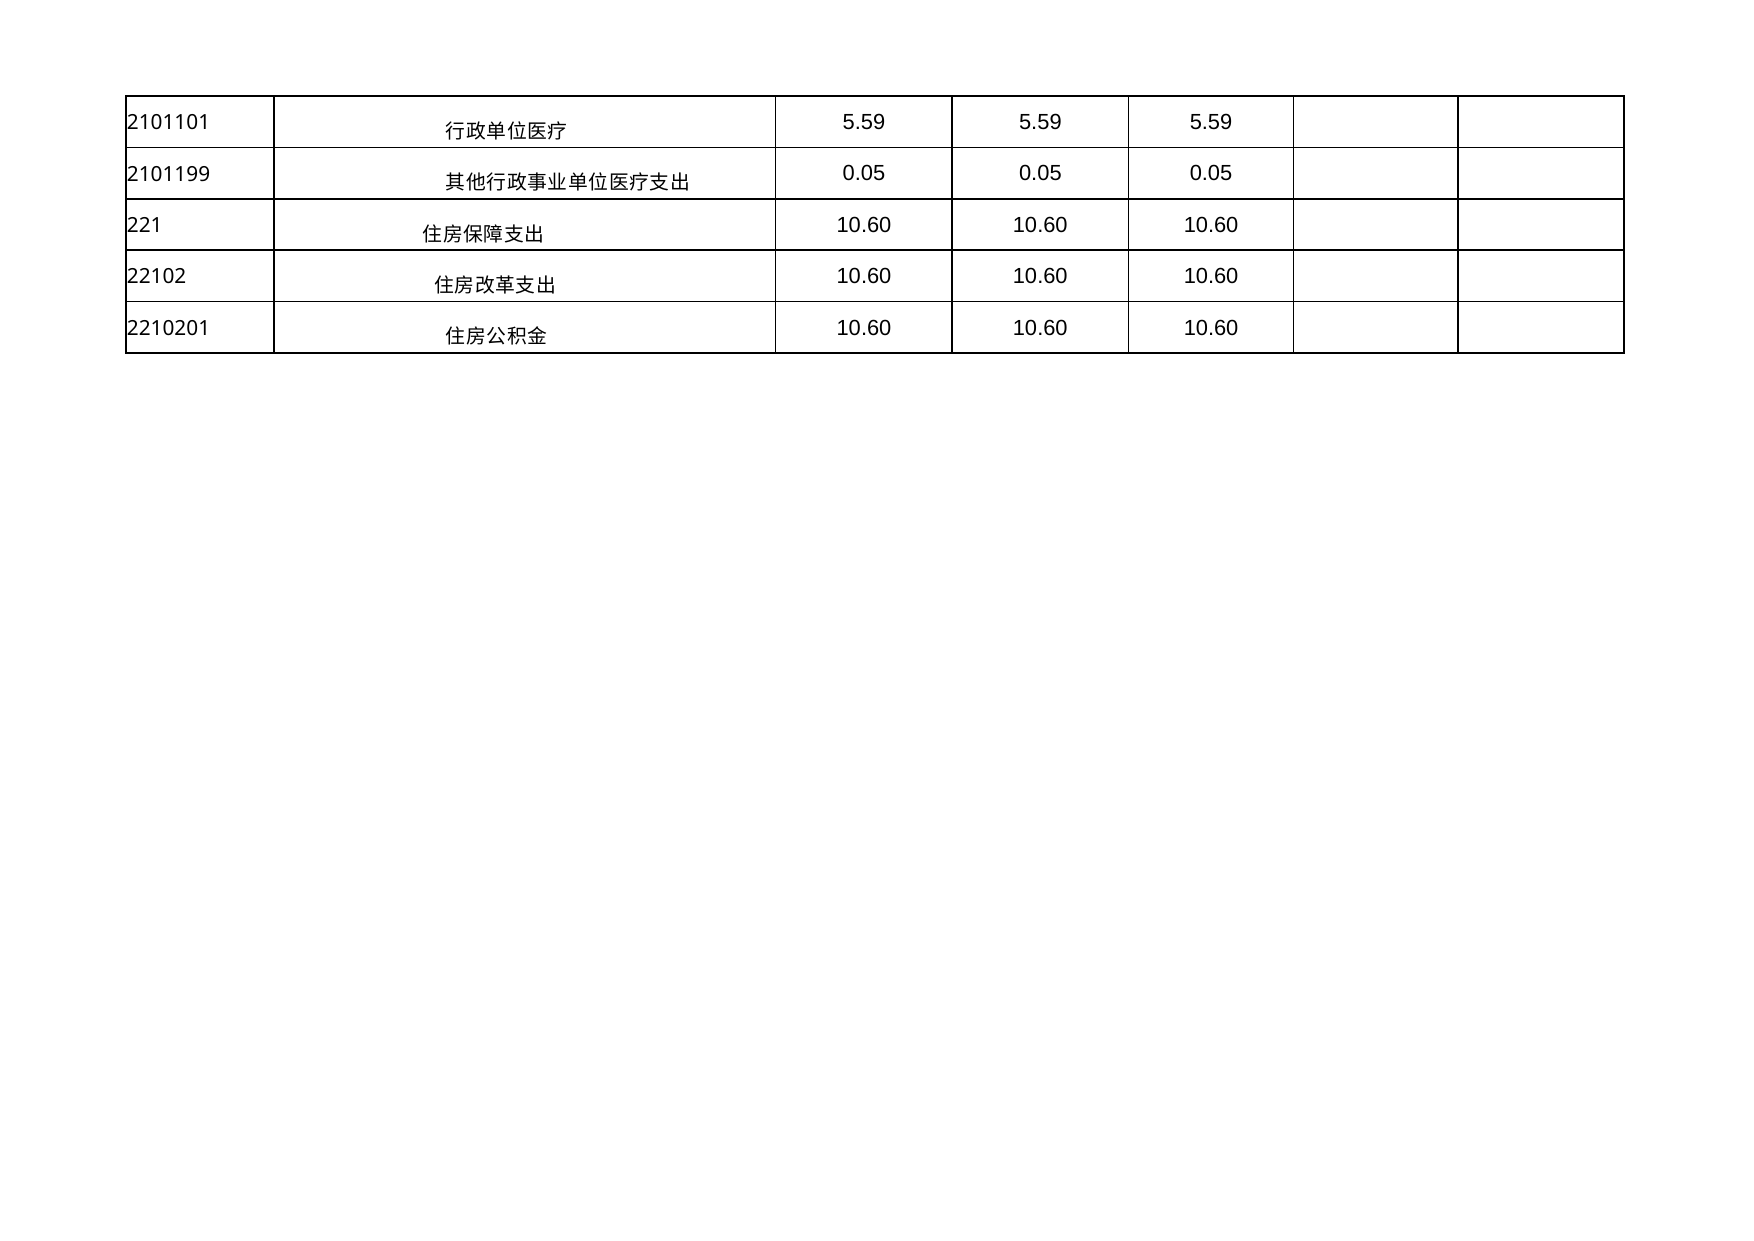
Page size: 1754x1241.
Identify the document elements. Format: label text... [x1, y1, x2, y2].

table_cell [1459, 302, 1623, 352]
table_cell 0.05 [776, 148, 951, 198]
table_cell 0.05 [953, 148, 1128, 198]
table_cell [1459, 97, 1623, 146]
table_cell 行政单位医疗 [275, 97, 775, 146]
table_cell 2101199 [127, 148, 273, 198]
table_cell [1459, 148, 1623, 198]
table_cell 10.60 [953, 200, 1128, 249]
table_cell 2210201 [127, 302, 273, 352]
table_cell [1459, 251, 1623, 301]
table_cell 0.05 [1129, 148, 1293, 198]
table_cell [1459, 200, 1623, 249]
table_cell 10.60 [776, 200, 951, 249]
table_cell [1294, 251, 1457, 301]
table_cell 10.60 [1129, 200, 1293, 249]
table_cell 住房改革支出 [275, 251, 775, 301]
table_cell 5.59 [953, 97, 1128, 146]
table_cell 10.60 [1129, 251, 1293, 301]
table_cell [1294, 97, 1457, 146]
table_cell [1294, 302, 1457, 352]
table_cell 10.60 [953, 251, 1128, 301]
table_cell 5.59 [776, 97, 951, 146]
table_cell [1294, 200, 1457, 249]
table_cell 2101101 [127, 97, 273, 146]
table_cell 5.59 [1129, 97, 1293, 146]
table_cell 住房公积金 [275, 302, 775, 352]
table_cell 221 [127, 200, 273, 249]
table_cell 10.60 [1129, 302, 1293, 352]
table_cell 22102 [127, 251, 273, 301]
table_cell 其他行政事业单位医疗支出 [275, 148, 775, 198]
table_cell 10.60 [776, 251, 951, 301]
table_cell 住房保障支出 [275, 200, 775, 249]
table_cell [1294, 148, 1457, 198]
table_cell 10.60 [776, 302, 951, 352]
table_cell 10.60 [953, 302, 1128, 352]
